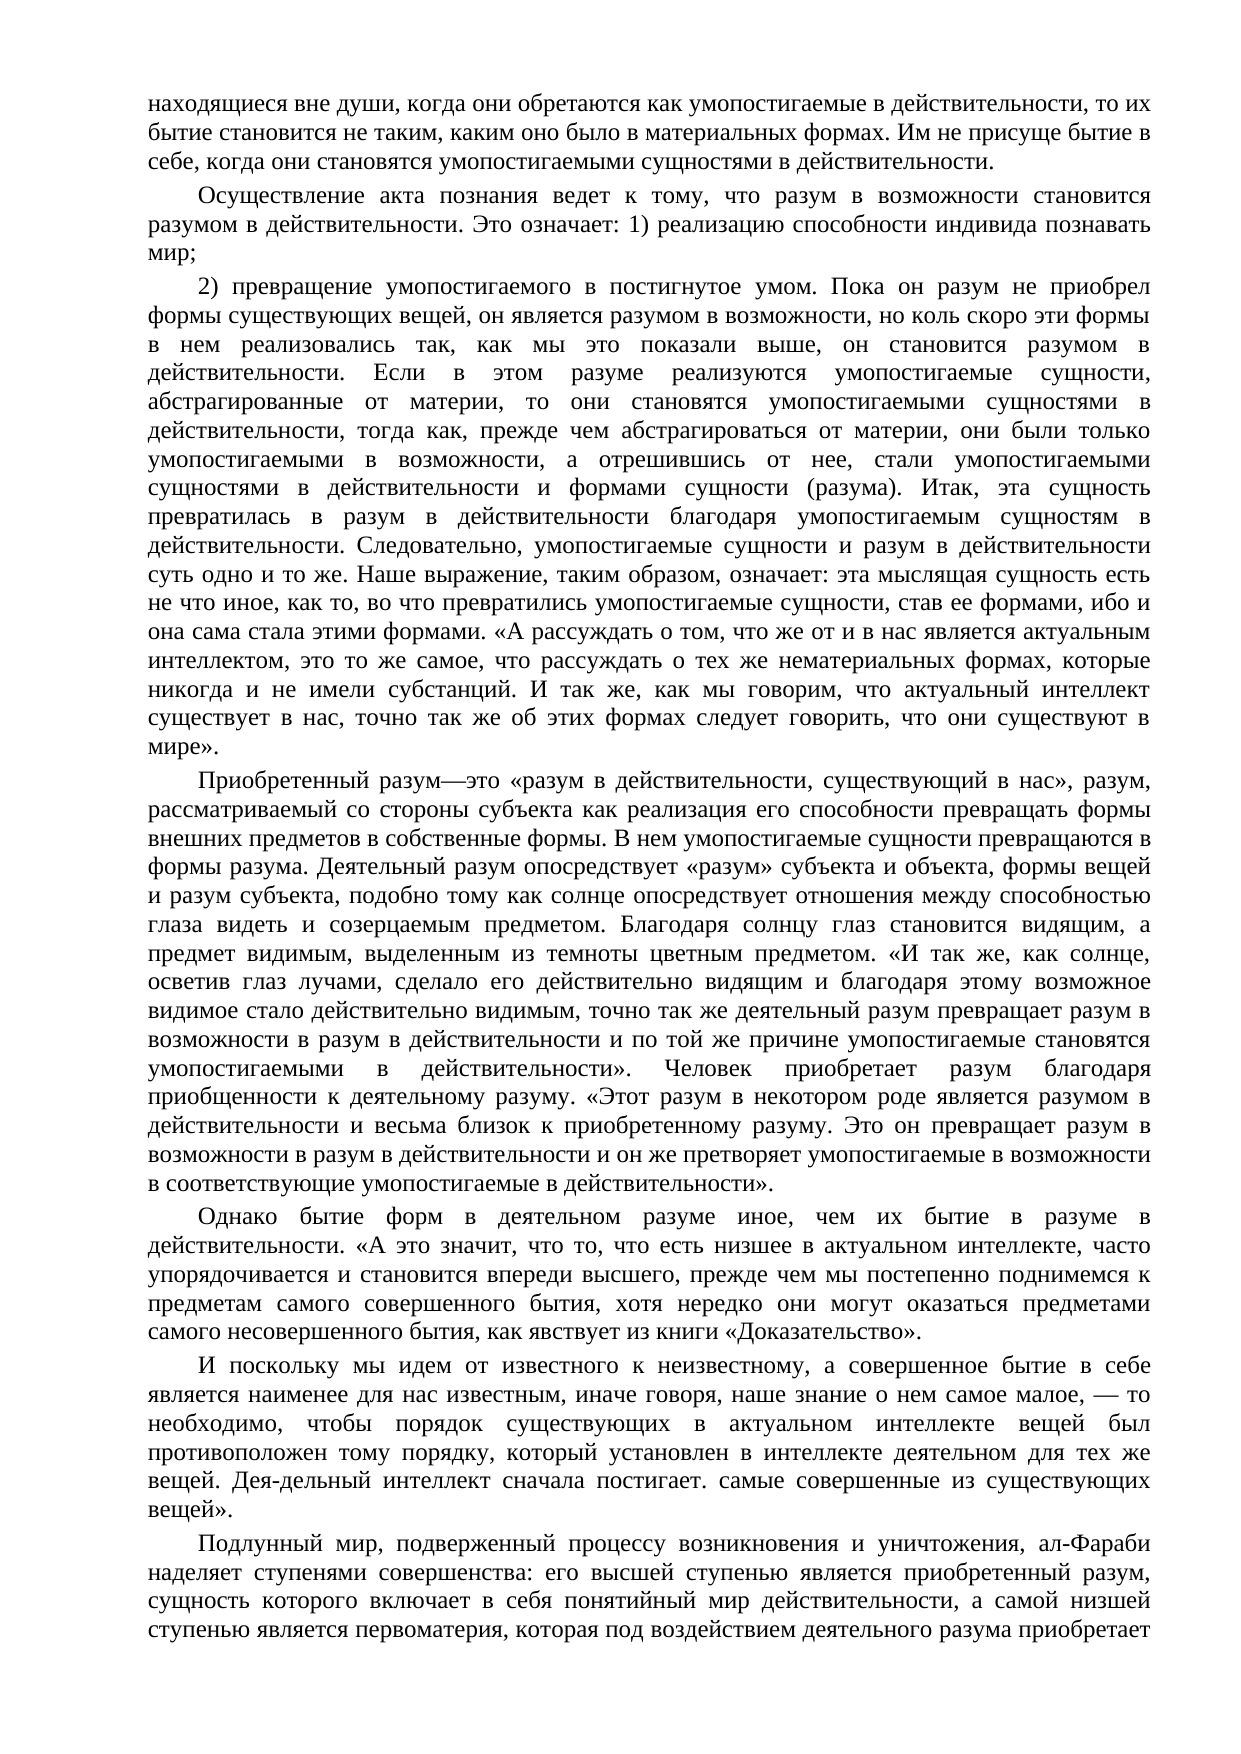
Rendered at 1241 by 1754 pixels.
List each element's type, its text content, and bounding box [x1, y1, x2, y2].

text И поскольку мы идем от известного к неизвестному, а совершенное бытие в себе является наименее для нас известным, иначе говоря, наше знание о нем самое малое, — то необходимо, чтобы порядок существующих в актуальном интеллекте вещей был противоположен тому порядку, который установлен в интеллекте деятельном для тех же вещей. Дея-дельный интеллект сначала постигает. самые совершенные из существующих вещей». [148, 1350, 1152, 1523]
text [148, 88, 1152, 175]
text 2) превращение умопостигаемого в постигнутое умом. Пока он разум не приобрел формы существующих вещей, он является разумом в возможности, но коль скоро эти формы в нем реализовались так, как мы это показали выше, он становится разумом в действительности. Если в этом разуме реализуются умопостигаемые сущности, абстрагированные от материи, то они становятся умопостигаемыми сущностями в действительности, тогда как, прежде чем абстрагироваться от материи, они были только умопостигаемыми в возможности, а отрешившись от нее, стали умопостигаемыми сущностями в действительности и формами сущности (разума). Итак, эта сущность превратилась в разум в действительности благодаря умопостигаемым сущностям в действительности. Следовательно, умопостигаемые сущности и разум в действительности суть одно и то же. Наше выражение, таким образом, означает: эта мыслящая сущность есть не что иное, как то, во что превратились умопостигаемые сущности, став ее формами, ибо и она сама стала этими формами. «А рассуждать о том, что же от и в нас является актуальным интеллектом, это то же самое, что рассуждать о тех же нематериальных формах, которые никогда и не имели субстанций. И так же, как мы говорим, что актуальный интеллект существует в нас, точно так же об этих формах следует говорить, что они существуют в мире». [148, 271, 1152, 760]
text Осуществление акта познания ведет к тому, что разум в возможности становится разумом в действительности. Это означает: 1) реализацию способности индивида познавать мир; [148, 180, 1152, 266]
text Приобретенный разум—это «разум в действительности, существующий в нас», разум, рассматриваемый со стороны субъекта как реализация его способности превращать формы внешних предметов в собственные формы. В нем умопостигаемые сущности превращаются в формы разума. Деятельный разум опосредствует «разум» субъекта и объекта, формы вещей и разум субъекта, подобно тому как солнце опосредствует отношения между способностью глаза видеть и созерцаемым предметом. Благодаря солнцу глаз становится видящим, а предмет видимым, выделенным из темноты цветным предметом. «И так же, как солнце, осветив глаз лучами, сделало его действительно видящим и благодаря этому возможное видимое стало действительно видимым, точно так же деятельный разум превращает разум в возможности в разум в действительности и по той же причине умопостигаемые становятся умопостигаемыми в действительности». Человек приобретает разум благодаря приобщенности к деятельному разуму. «Этот разум в некотором роде является разумом в действительности и весьма близок к приобретенному разуму. Это он превращает разум в возможности в разум в действительности и он же претворяет умопостигаемые в возможности в соответствующие умопостигаемые в действительности». [148, 765, 1152, 1196]
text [148, 1528, 1152, 1643]
text Однако бытие форм в деятельном разуме иное, чем их бытие в разуме в действительности. «А это значит, что то, что есть низшее в актуальном интеллекте, часто упорядочивается и становится впереди высшего, прежде чем мы постепенно поднимемся к предметам самого совершенного бытия, хотя нередко они могут оказаться предметами самого несовершенного бытия, как явствует из книги «Доказательство». [148, 1201, 1152, 1345]
